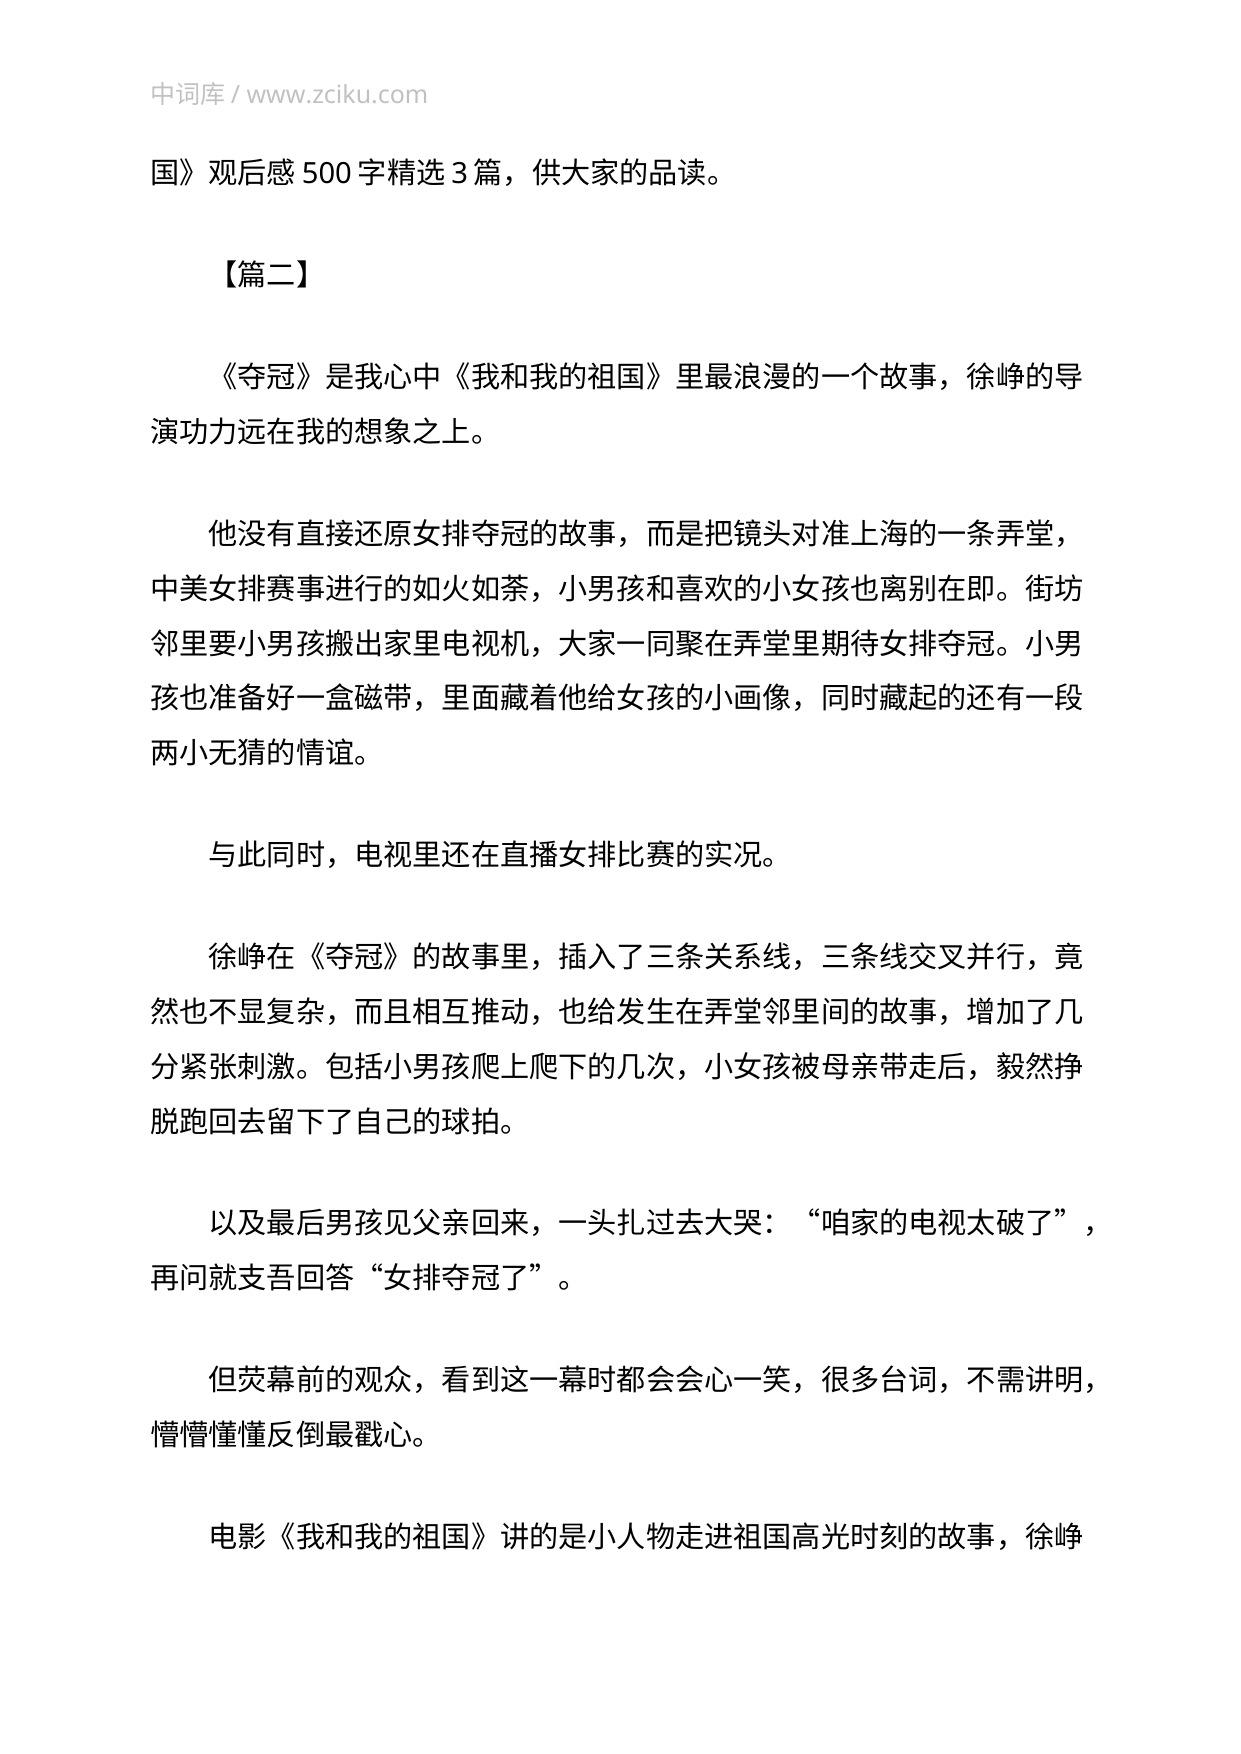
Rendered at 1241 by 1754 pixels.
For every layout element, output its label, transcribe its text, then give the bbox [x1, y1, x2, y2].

text 他没有直接还原女排夺冠的故事，而是把镜头对准上海的一条弄堂，中美女排赛事进行的如火如荼，小男孩和喜欢的小女孩也离别在即。街坊邻里要小男孩搬出家里电视机，大家一同聚在弄堂里期待女排夺冠。小男孩也准备好一盒磁带，里面藏着他给女孩的小画像，同时藏起的还有一段两小无猜的情谊。 [150, 510, 1090, 772]
text 徐峥在《夺冠》的故事里，插入了三条关系线，三条线交叉并行，竟然也不显复杂，而且相互推动，也给发生在弄堂邻里间的故事，增加了几分紧张刺激。包括小男孩爬上爬下的几次，小女孩被母亲带走后，毅然挣脱跑回去留下了自己的球拍。 [150, 933, 1090, 1141]
text 以及最后男孩见父亲回来，一头扎过去大哭：“咱家的电视太破了”，再问就支吾回答“女排夺冠了”。 [150, 1200, 1090, 1297]
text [150, 150, 1090, 192]
text 但荧幕前的观众，看到这一幕时都会会心一笑，很多台词，不需讲明，懵懵懂懂反倒最戳心。 [150, 1357, 1090, 1454]
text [150, 1513, 1090, 1556]
text 【篇二】 [150, 252, 1090, 294]
text 与此同时，电视里还在直播女排比赛的实况。 [150, 832, 1090, 874]
text 《夺冠》是我心中《我和我的祖国》里最浪漫的一个故事，徐峥的导演功力远在我的想象之上。 [150, 354, 1090, 451]
